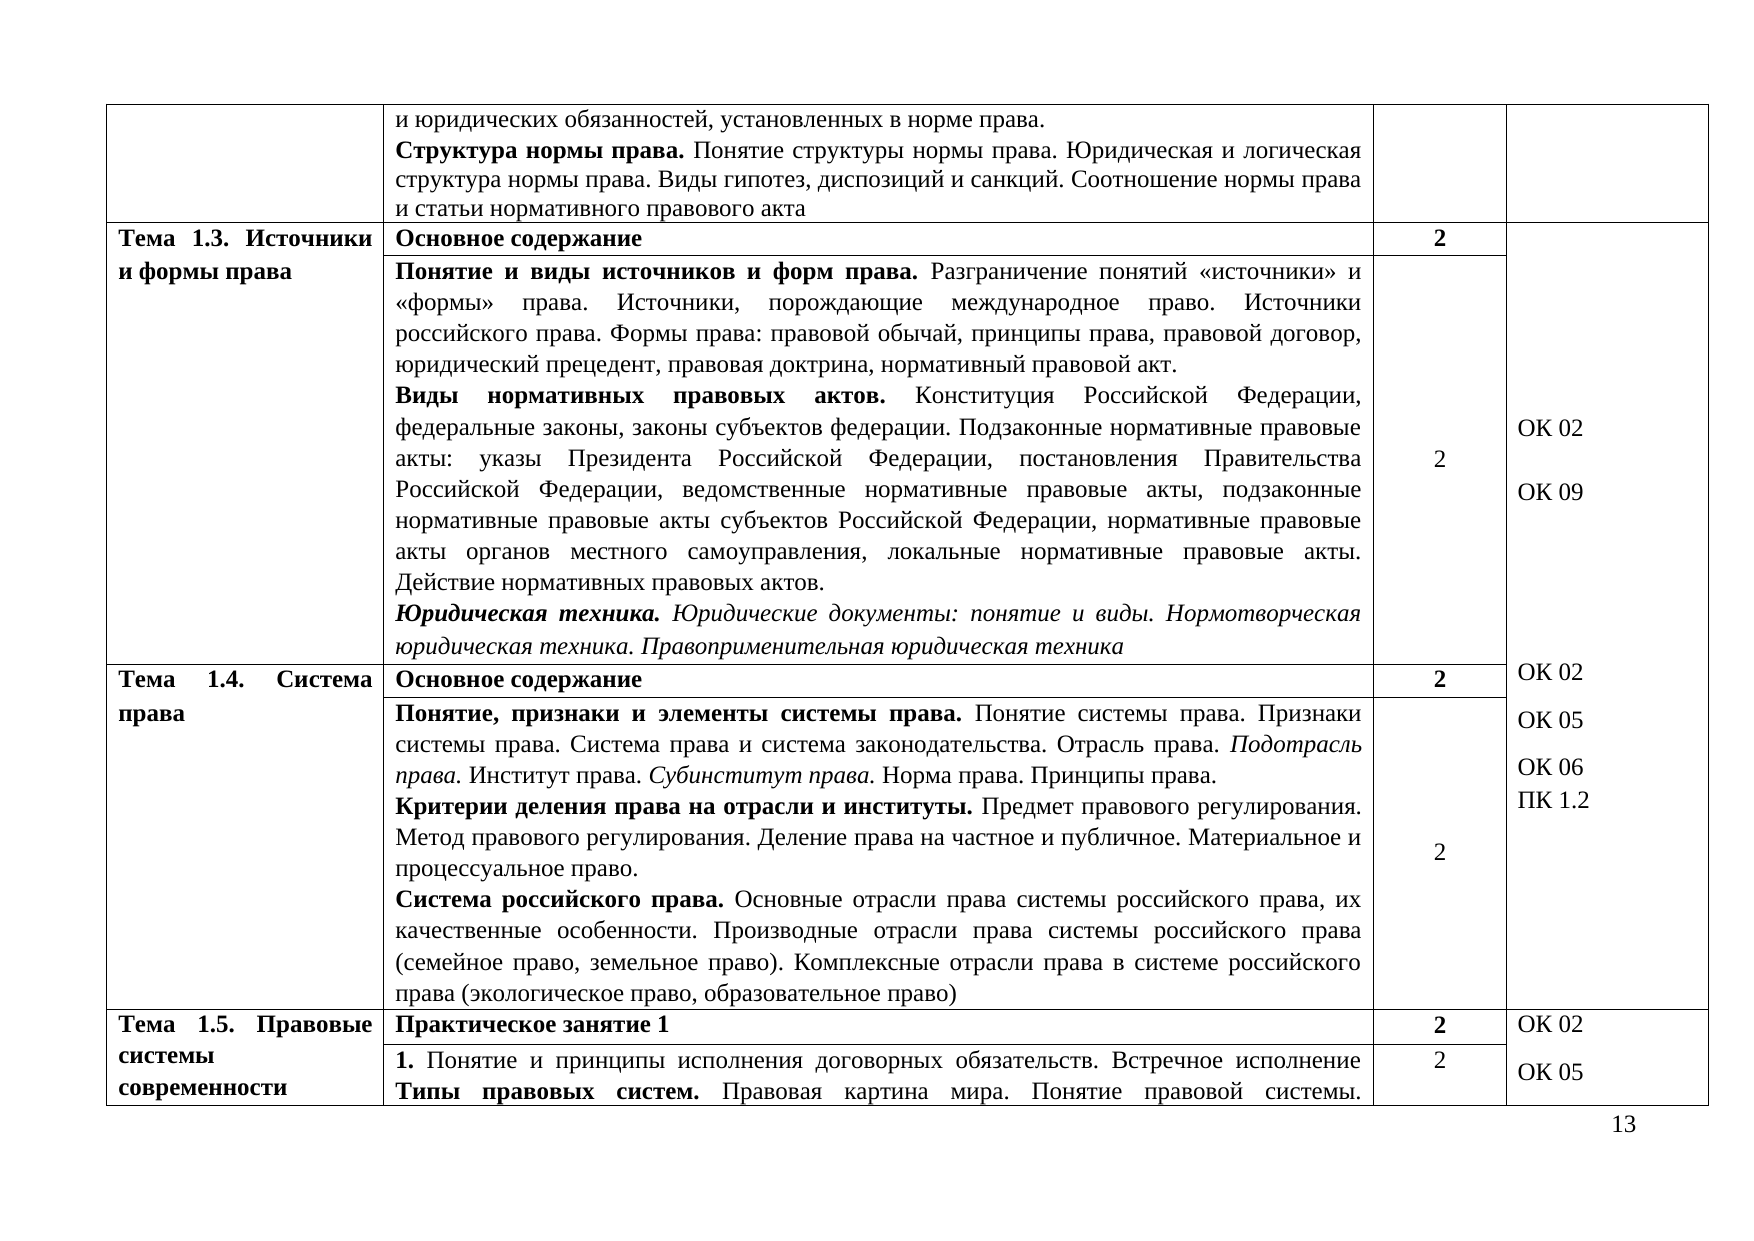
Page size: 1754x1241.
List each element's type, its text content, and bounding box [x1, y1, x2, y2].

table_cell 2 [1374, 1010, 1506, 1044]
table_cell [384, 1045, 1373, 1105]
table_cell Основное содержание [384, 665, 1373, 697]
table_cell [384, 105, 1373, 222]
table_cell Понятие и виды источников и форм права. Разграничение понятий «источники» и «формы» права. Источники, порождающие международное право. Источники российского права. Формы права: правовой обычай, принципы права, правовой договор, юридический прецедент, правовая доктрина, нормативный правовой акт. Виды нормативных правовых актов. Конституция Российской Федерации, федеральные законы, законы субъектов федерации. Подзаконные нормативные правовые акты: указы Президента Российской Федерации, постановления Правительства Российской Федерации, ведомственные нормативные правовые акты, подзаконные нормативные правовые акты субъектов Российской Федерации, нормативные правовые акты органов местного самоуправления, локальные нормативные правовые акты. Действие нормативных правовых актов. Юридическая техника. Юридические документы: понятие и виды. Нормотворческая юридическая техника. Правоприменительная юридическая техника [384, 256, 1373, 663]
table_cell Практическое занятие 1 [384, 1010, 1373, 1044]
table_cell 2 [1374, 1045, 1506, 1105]
table_cell ОК 02 ОК 09 ОК 02 ОК 05 ОК 06 ПК 1.2 [1507, 223, 1708, 1008]
table_cell 2 [1374, 665, 1506, 697]
table_cell 2 [1374, 256, 1506, 663]
table_cell Тема 1.4. Система права [107, 665, 383, 1008]
table_cell 2 [1374, 698, 1506, 1008]
table_cell Основное содержание [384, 223, 1373, 255]
table_cell Тема 1.5. Правовые системы современности [107, 1010, 383, 1105]
table_cell 2 [1374, 223, 1506, 255]
table_cell 2 [1374, 105, 1506, 222]
table_cell Тема 1.3. Источники и формы права [107, 223, 383, 663]
table_cell ОК 02 ОК 05 ОК 06 [1507, 1010, 1708, 1105]
table_cell Понятие, признаки и элементы системы права. Понятие системы права. Признаки системы права. Система права и система законодательства. Отрасль права. Подотрасль права. Институт права. Субинститут права. Норма права. Принципы права. Критерии деления права на отрасли и институты. Предмет правового регулирования. Метод правового регулирования. Деление права на частное и публичное. Материальное и процессуальное право. Система российского права. Основные отрасли права системы российского права, их качественные особенности. Производные отрасли права системы российского права (семейное право, земельное право). Комплексные отрасли права в системе российского права (экологическое право, образовательное право) [384, 698, 1373, 1008]
